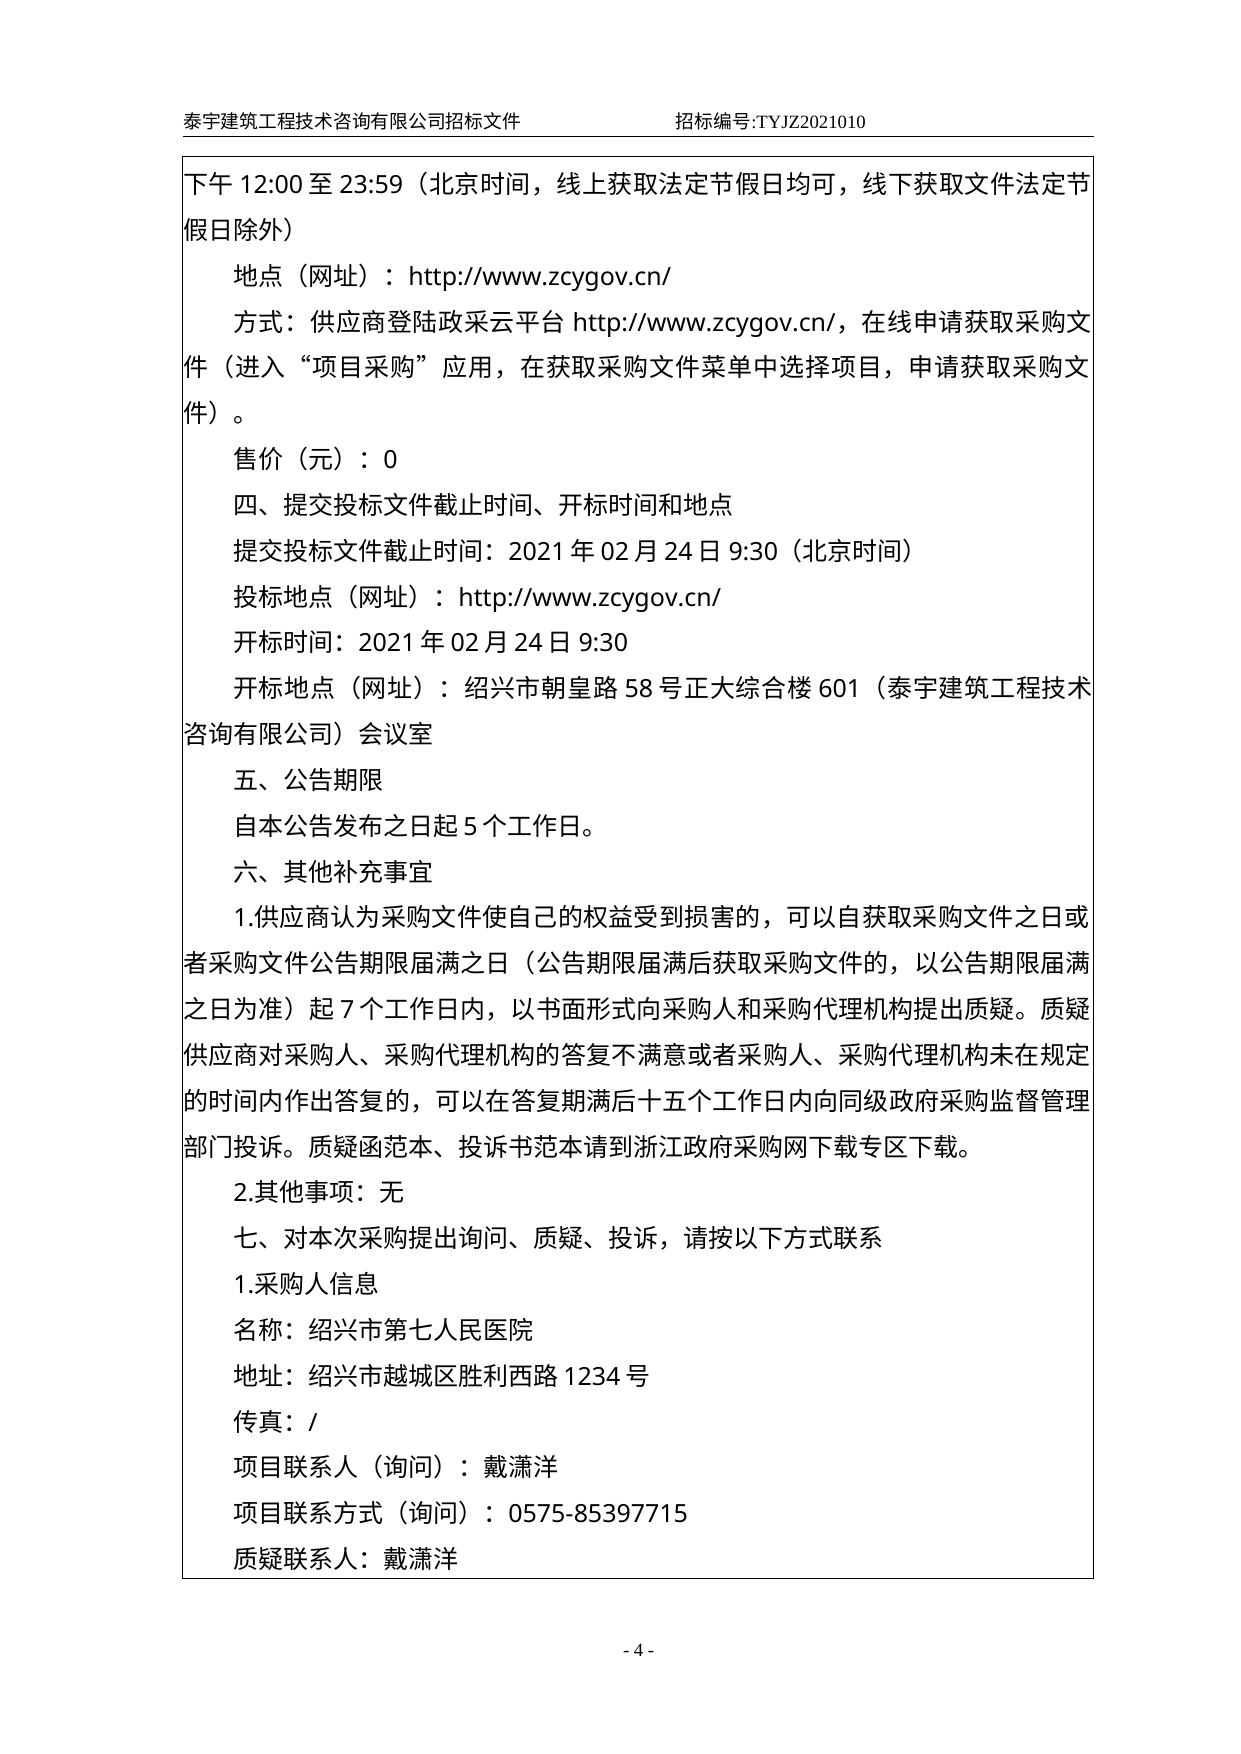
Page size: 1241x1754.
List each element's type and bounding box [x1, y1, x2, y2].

table_header [183, 157, 1093, 1578]
